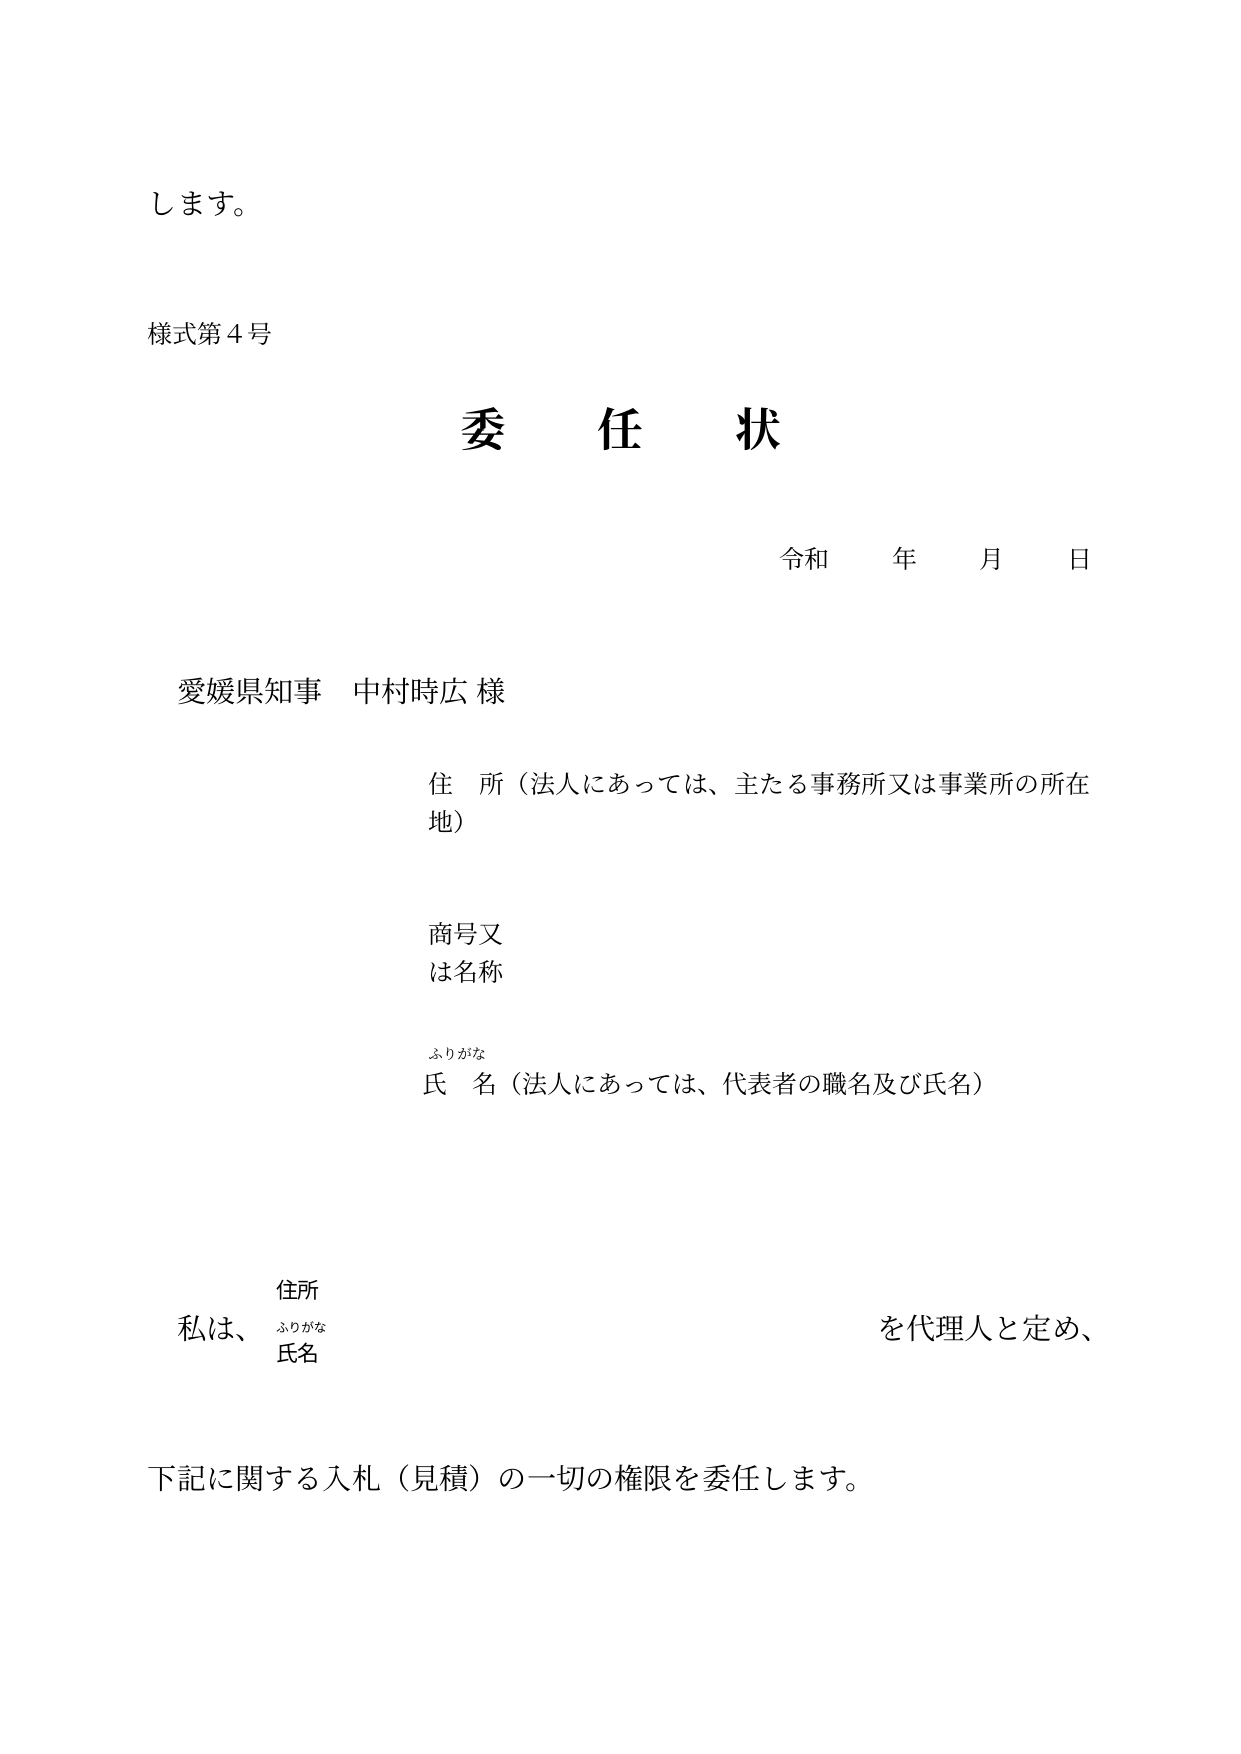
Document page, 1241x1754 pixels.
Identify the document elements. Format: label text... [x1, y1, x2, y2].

text 下記に関する入札（見積）の一切の権限を委任します。 [148, 1439, 1092, 1514]
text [148, 164, 1092, 239]
text 愛媛県知事 中村時広 様 [148, 652, 1092, 727]
text は名称 [428, 952, 1092, 989]
text 氏 名（法人にあっては、代表者の職名及び氏名） [148, 1064, 1092, 1102]
text 令和 年 月 日 [148, 539, 1092, 577]
text ふりがな [428, 1027, 1092, 1064]
text 様式第４号 [148, 314, 1092, 352]
text 商号又 [428, 914, 1092, 952]
text 委 任 状 [148, 389, 1092, 464]
text 住 所（法人にあっては、主たる事務所又は事業所の所在地） [428, 764, 1092, 839]
text 私は、 を代理人と定め、 [148, 1289, 1092, 1364]
